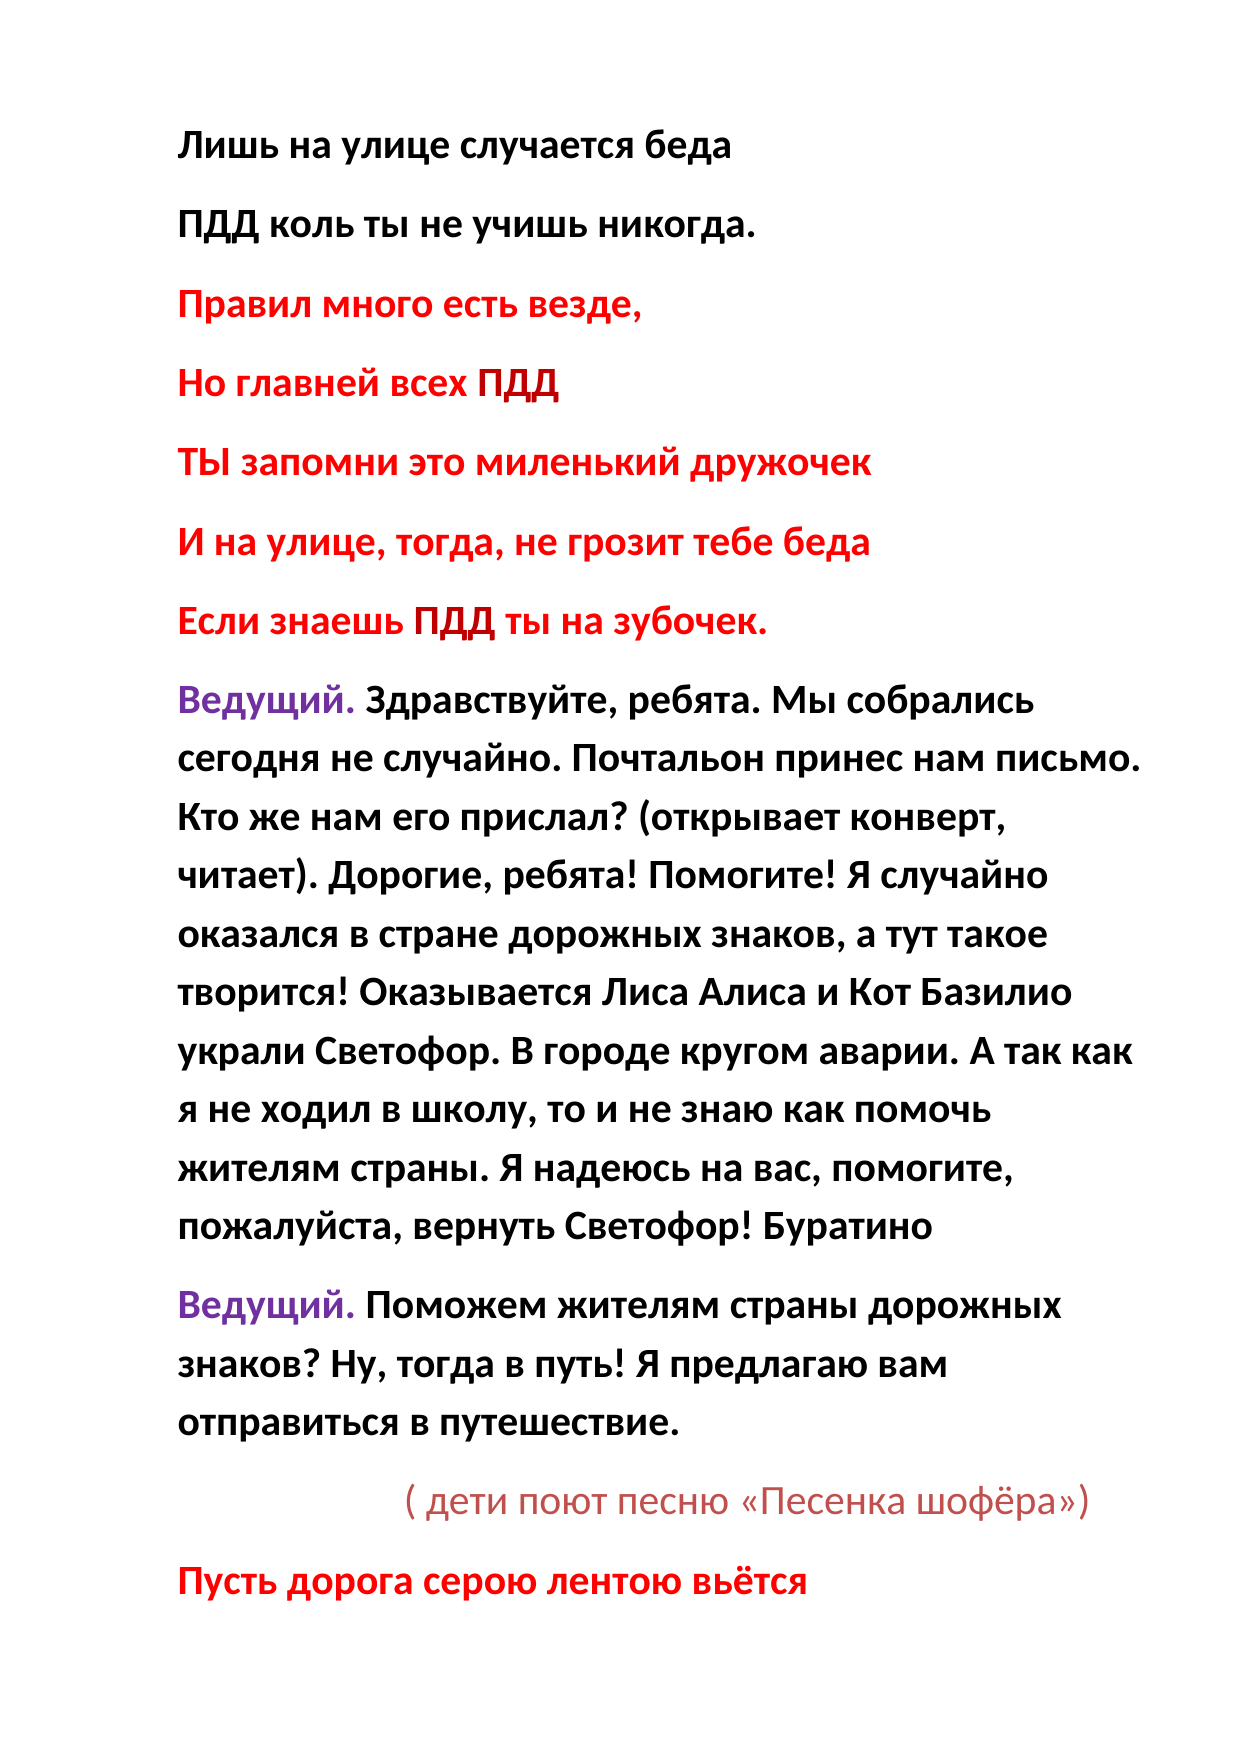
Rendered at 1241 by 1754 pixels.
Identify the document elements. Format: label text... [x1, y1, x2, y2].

text ТЫ запомни это миленький дружочек [177, 435, 1152, 486]
text Если знаешь ПДД ты на зубочек. [177, 594, 1152, 644]
text Но главней всех ПДД [177, 356, 1152, 407]
text ПДД коль ты не учишь никогда. [177, 197, 1152, 248]
text Ведущий. Здравствуйте, ребята. Мы собрались сегодня не случайно. Почтальон принес нам письмо. Кто же нам его прислал? (открывает конверт, читает). Дорогие, ребята! Помогите! Я случайно оказался в стране дорожных знаков, а тут такое творится! Оказывается Лиса Алиса и Кот Базилио украли Светофор. В городе кругом аварии. А так как я не ходил в школу, то и не знаю как помочь жителям страны. Я надеюсь на вас, помогите, пожалуйста, вернуть Светофор! Буратино [177, 673, 1152, 1250]
text Ведущий. Поможем жителям страны дорожных знаков? Ну, тогда в путь! Я предлагаю вам отправиться в путешествие. [177, 1278, 1152, 1446]
text Правил много есть везде, [177, 277, 1152, 327]
text И на улице, тогда, не грозит тебе беда [177, 514, 1152, 565]
text Лишь на улице случается беда [177, 118, 1152, 169]
text ( дети поют песню «Песенка шофёра») [177, 1474, 1152, 1525]
text Пусть дорога серою лентою вьётся [177, 1554, 1152, 1604]
